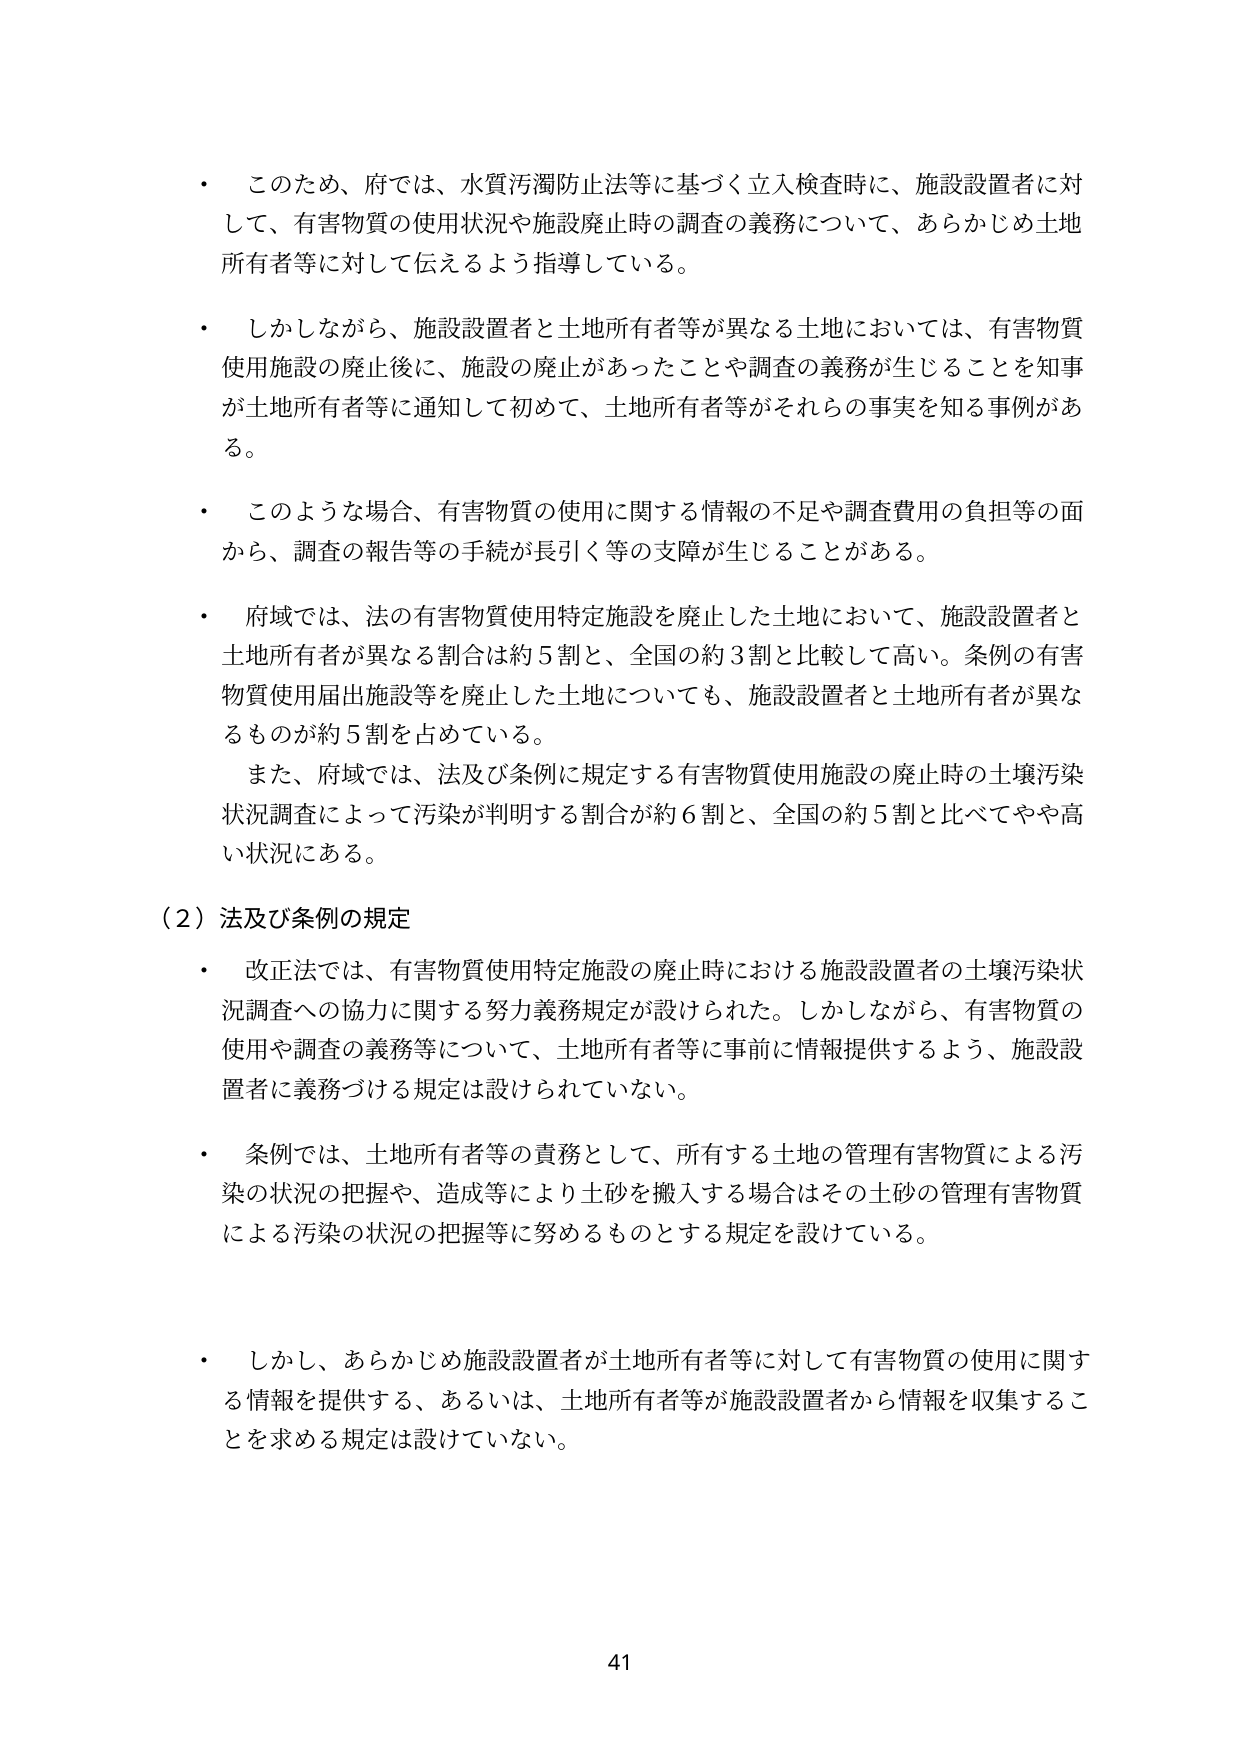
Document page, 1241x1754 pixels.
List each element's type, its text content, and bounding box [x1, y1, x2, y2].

list このような場合、有害物質の使用に関する情報の不足や調査費用の負担等の面から、調査の報告等の手続が長引く等の支障が生じることがある。 [192, 493, 1092, 567]
list （２）法及び条例の規定 [148, 899, 1092, 934]
list 条例では、土地所有者等の責務として、所有する土地の管理有害物質による汚染の状況の把握や、造成等により土砂を搬入する場合はその土砂の管理有害物質による汚染の状況の把握等に努めるものとする規定を設けている。 [192, 1135, 1092, 1249]
list しかしながら、施設設置者と土地所有者等が異なる土地においては、有害物質使用施設の廃止後に、施設の廃止があったことや調査の義務が生じることを知事が土地所有者等に通知して初めて、土地所有者等がそれらの事実を知る事例がある。 [192, 309, 1092, 463]
list 府域では、法の有害物質使用特定施設を廃止した土地において、施設設置者と土地所有者が異なる割合は約５割と、全国の約３割と比較して高い。条例の有害物質使用届出施設等を廃止した土地についても、施設設置者と土地所有者が異なるものが約５割を占めている。 [192, 597, 1092, 751]
list 改正法では、有害物質使用特定施設の廃止時における施設設置者の土壌汚染状況調査への協力に関する努力義務規定が設けられた。しかしながら、有害物質の使用や調査の義務等について、土地所有者等に事前に情報提供するよう、施設設置者に義務づける規定は設けられていない。 [192, 952, 1092, 1105]
list また、府域では、法及び条例に規定する有害物質使用施設の廃止時の土壌汚染状況調査によって汚染が判明する割合が約６割と、全国の約５割と比べてやや高い状況にある。 [222, 756, 1092, 869]
list しかし、あらかじめ施設設置者が土地所有者等に対して有害物質の使用に関する情報を提供する、あるいは、土地所有者等が施設設置者から情報を収集することを求める規定は設けていない。 [192, 1342, 1092, 1456]
list このため、府では、水質汚濁防止法等に基づく立入検査時に、施設設置者に対して、有害物質の使用状況や施設廃止時の調査の義務について、あらかじめ土地所有者等に対して伝えるよう指導している。 [192, 165, 1092, 279]
